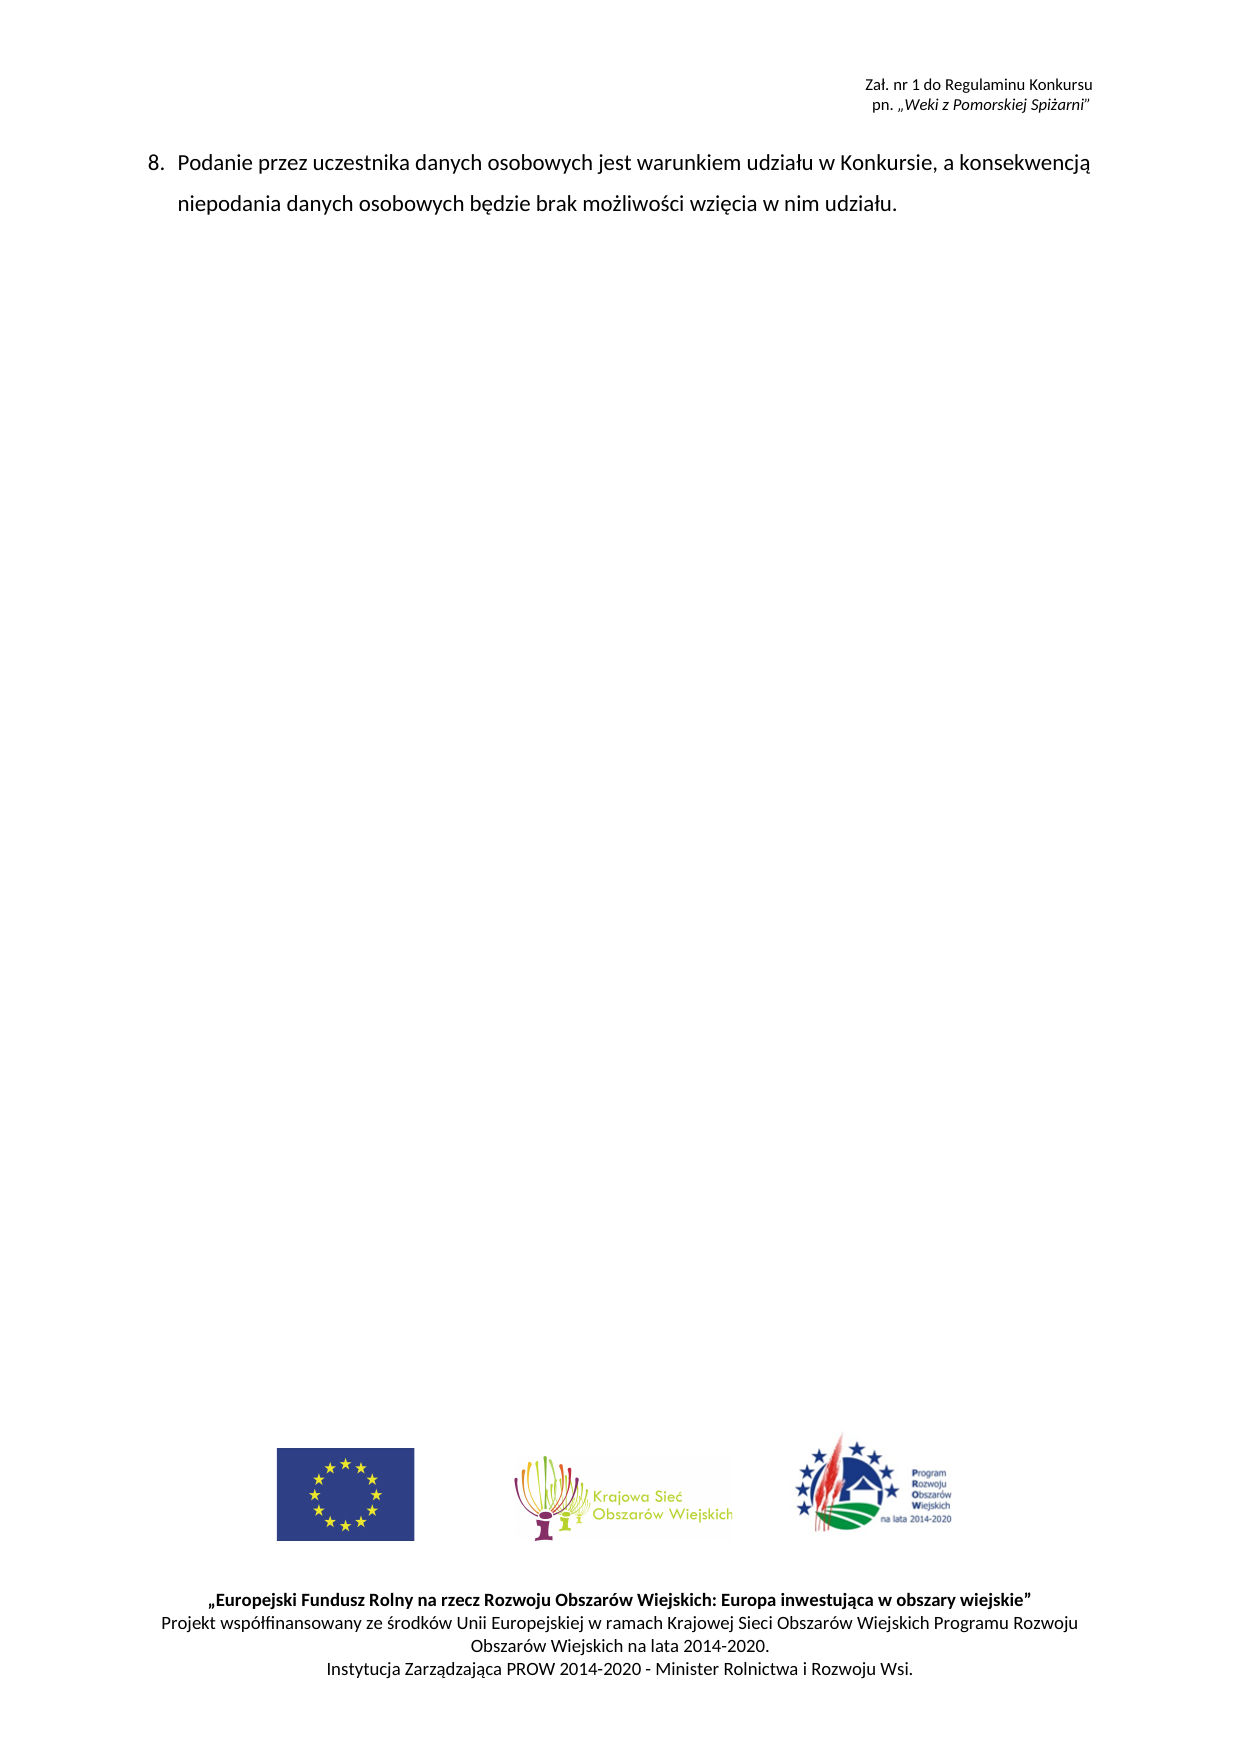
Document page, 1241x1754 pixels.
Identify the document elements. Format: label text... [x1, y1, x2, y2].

list Podanie przez uczestnika danych osobowych jest warunkiem udziału w Konkursie, a konsekwencją niepodania danych osobowych będzie brak możliwości wzięcia w nim udziału. [148, 148, 1093, 218]
picture [788, 1426, 964, 1541]
picture [514, 1456, 733, 1541]
picture [276, 1448, 415, 1541]
